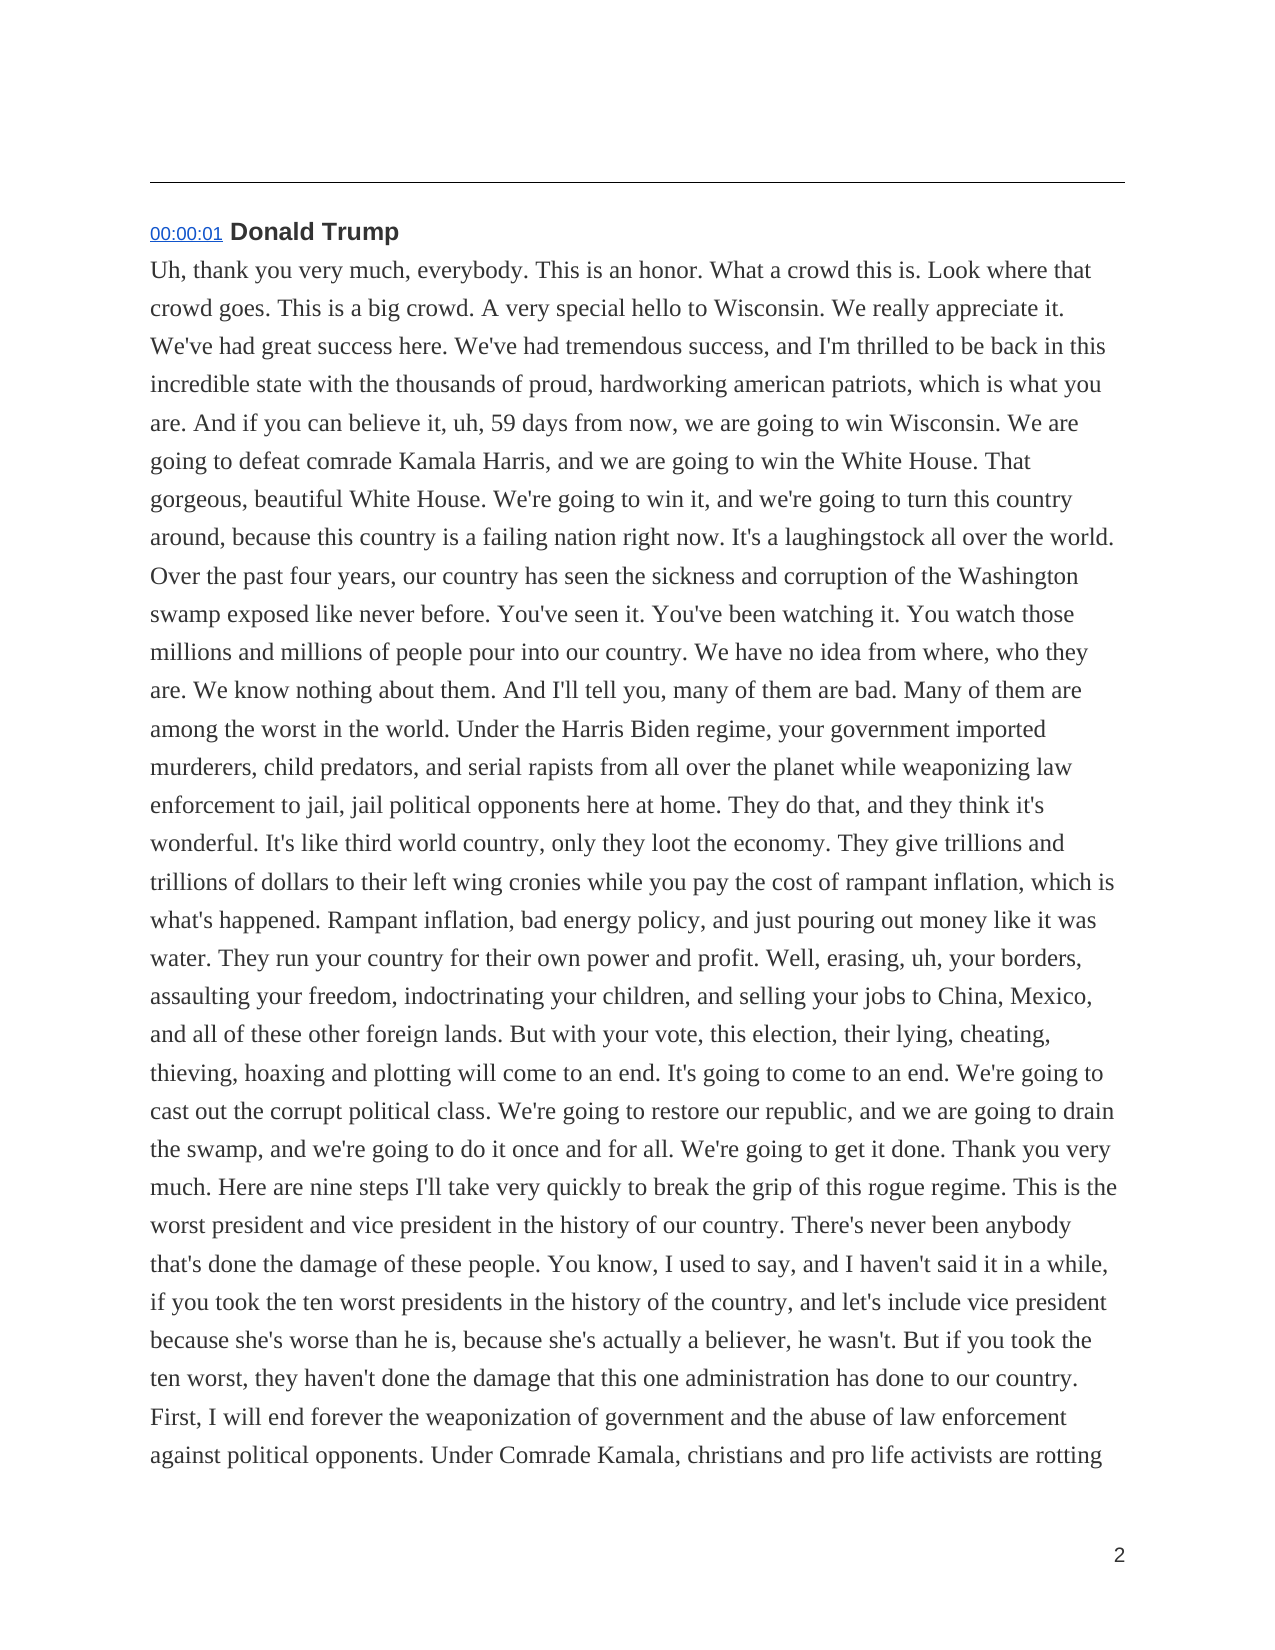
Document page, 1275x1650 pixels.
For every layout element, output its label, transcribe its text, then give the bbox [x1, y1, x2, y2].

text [150, 255, 1125, 1469]
text 00:00:01 Donald Trump [150, 217, 1125, 245]
